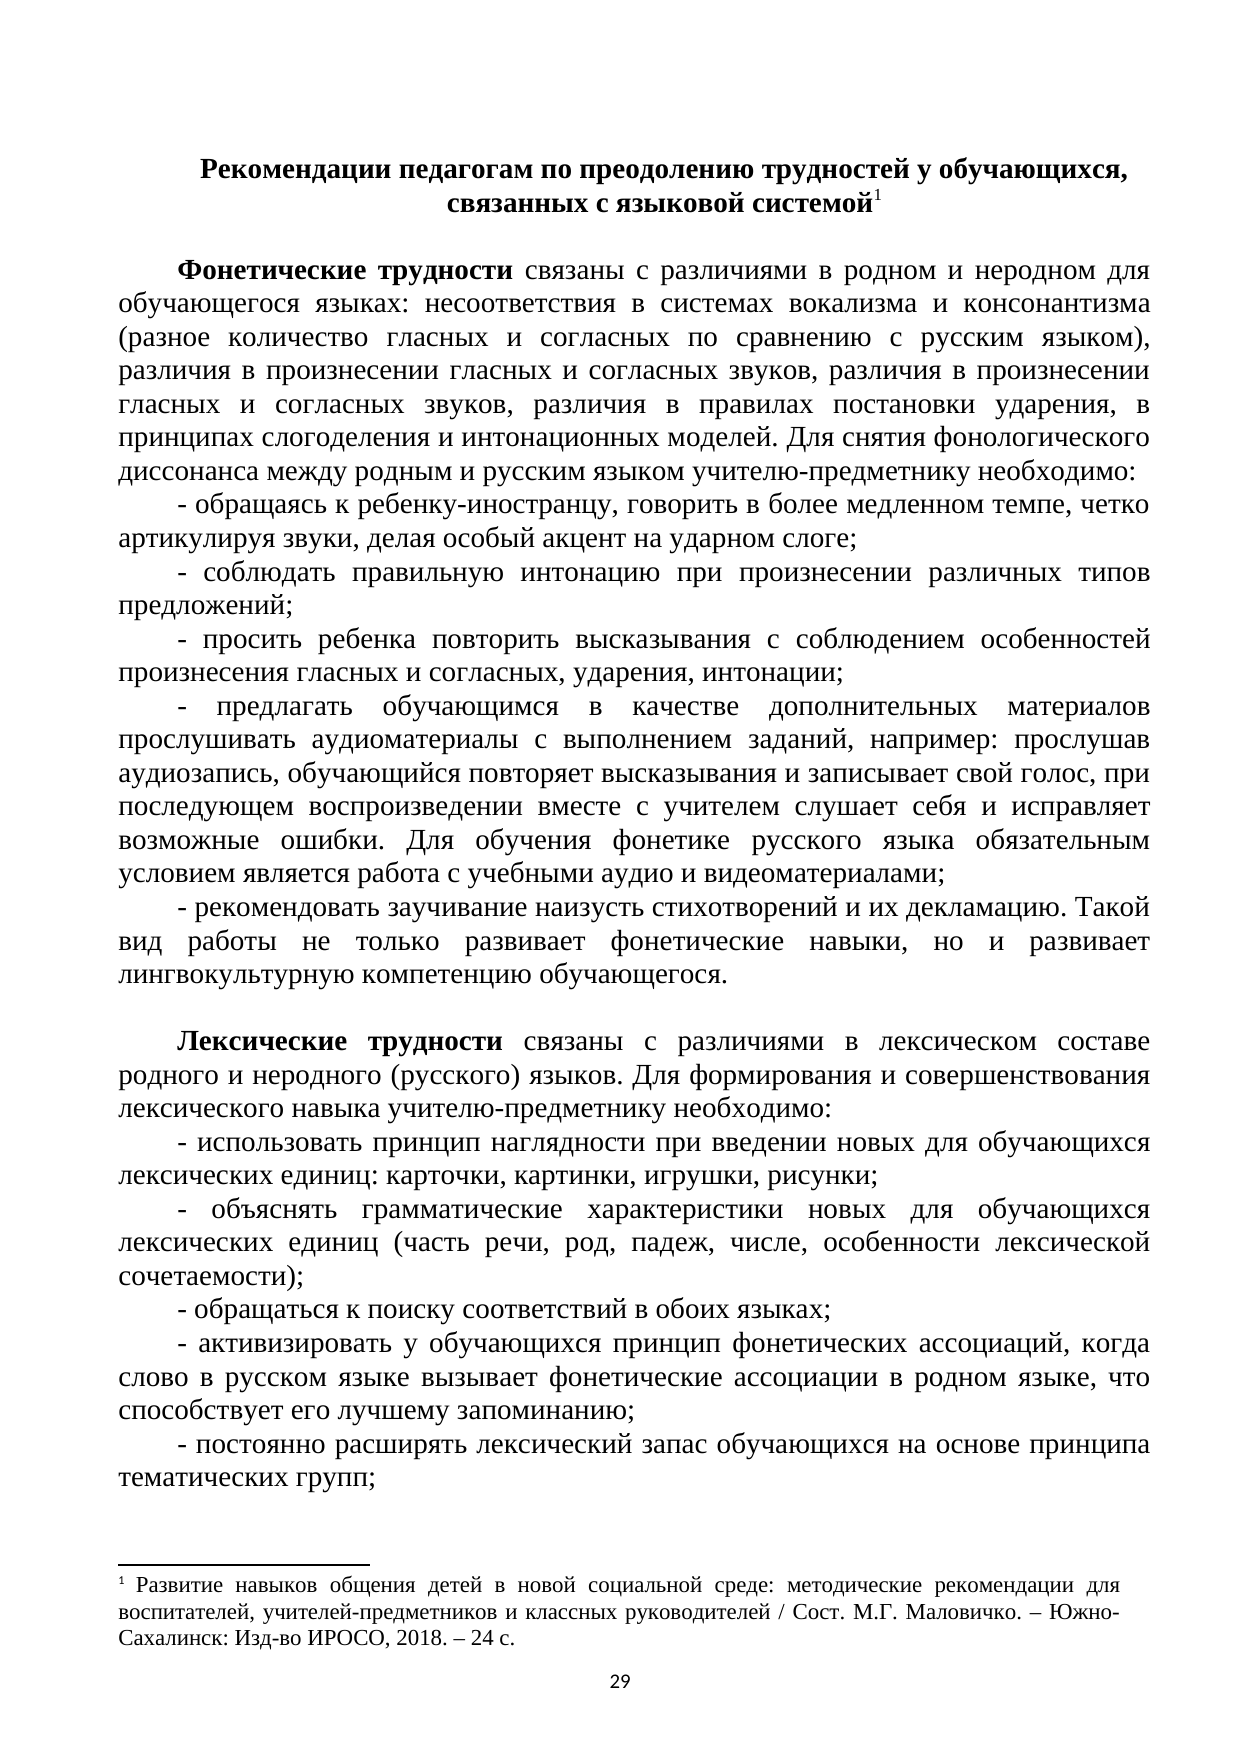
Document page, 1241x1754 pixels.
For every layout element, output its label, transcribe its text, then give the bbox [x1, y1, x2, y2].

text - предлагать обучающимся в качестве дополнительных материалов прослушивать аудиоматериалы с выполнением заданий, например: прослушав аудиозапись, обучающийся повторяет высказывания и записывает свой голос, при последующем воспроизведении вместе с учителем слушает себя и исправляет возможные ошибки. Для обучения фонетике русского языка обязательным условием является работа с учебными аудио и видеоматериалами; [118, 688, 1151, 889]
text - рекомендовать заучивание наизусть стихотворений и их декламацию. Такой вид работы не только развивает фонетические навыки, но и развивает лингвокультурную компетенцию обучающегося. [118, 889, 1151, 990]
text - использовать принцип наглядности при введении новых для обучающихся лексических единиц: карточки, картинки, игрушки, рисунки; [118, 1124, 1151, 1191]
text Рекомендации педагогам по преодолению трудностей у обучающихся, [118, 151, 1151, 185]
text Лексические трудности связаны с различиями в лексическом составе родного и неродного (русского) языков. Для формирования и совершенствования лексического навыка учителю-предметнику необходимо: [118, 1023, 1151, 1124]
text - обращаясь к ребенку-иностранцу, говорить в более медленном темпе, четко артикулируя звуки, делая особый акцент на ударном слоге; [118, 487, 1151, 554]
text - постоянно расширять лексический запас обучающихся на основе принципа тематических групп; [118, 1426, 1151, 1493]
text - просить ребенка повторить высказывания с соблюдением особенностей произнесения гласных и согласных, ударения, интонации; [118, 621, 1151, 688]
text - активизировать у обучающихся принцип фонетических ассоциаций, когда слово в русском языке вызывает фонетические ассоциации в родном языке, что способствует его лучшему запоминанию; [118, 1325, 1151, 1426]
text - соблюдать правильную интонацию при произнесении различных типов предложений; [118, 554, 1151, 621]
text связанных с языковой системой [118, 185, 1151, 218]
text Фонетические трудности связаны с различиями в родном и неродном для обучающегося языках: несоответствия в системах вокализма и консонантизма (разное количество гласных и согласных по сравнению с русским языком), различия в произнесении гласных и согласных звуков, различия в произнесении гласных и согласных звуков, различия в правилах постановки ударения, в принципах слогоделения и интонационных моделей. Для снятия фонологического диссонанса между родным и русским языком учителю-предметнику необходимо: [118, 252, 1151, 487]
text - объяснять грамматические характеристики новых для обучающихся лексических единиц (часть речи, род, падеж, числе, особенности лексической сочетаемости); [118, 1191, 1151, 1292]
text - обращаться к поиску соответствий в обоих языках; [118, 1292, 1151, 1325]
